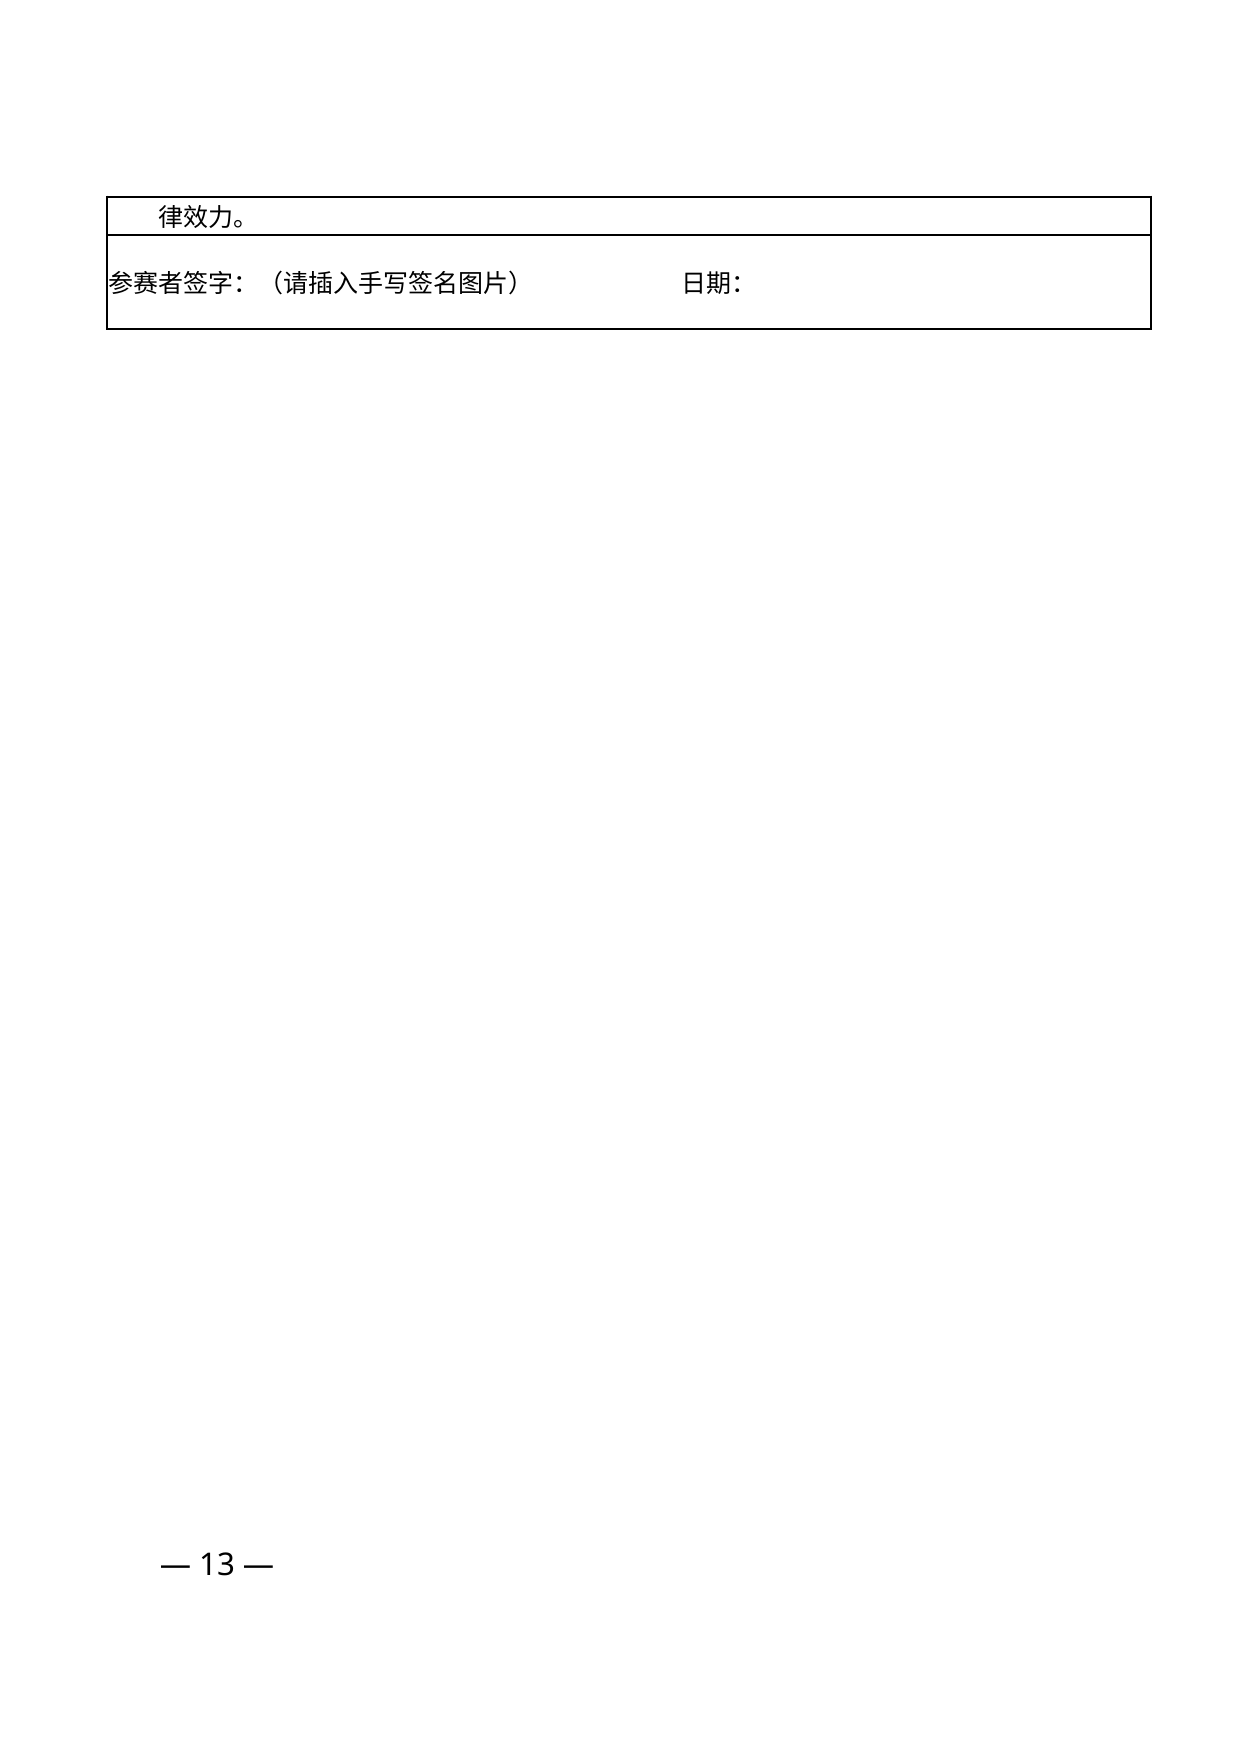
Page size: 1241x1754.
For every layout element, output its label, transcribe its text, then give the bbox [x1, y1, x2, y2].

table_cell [108, 198, 1150, 234]
table_cell 参赛者签字：（请插入手写签名图片） 日期： [108, 236, 1150, 328]
